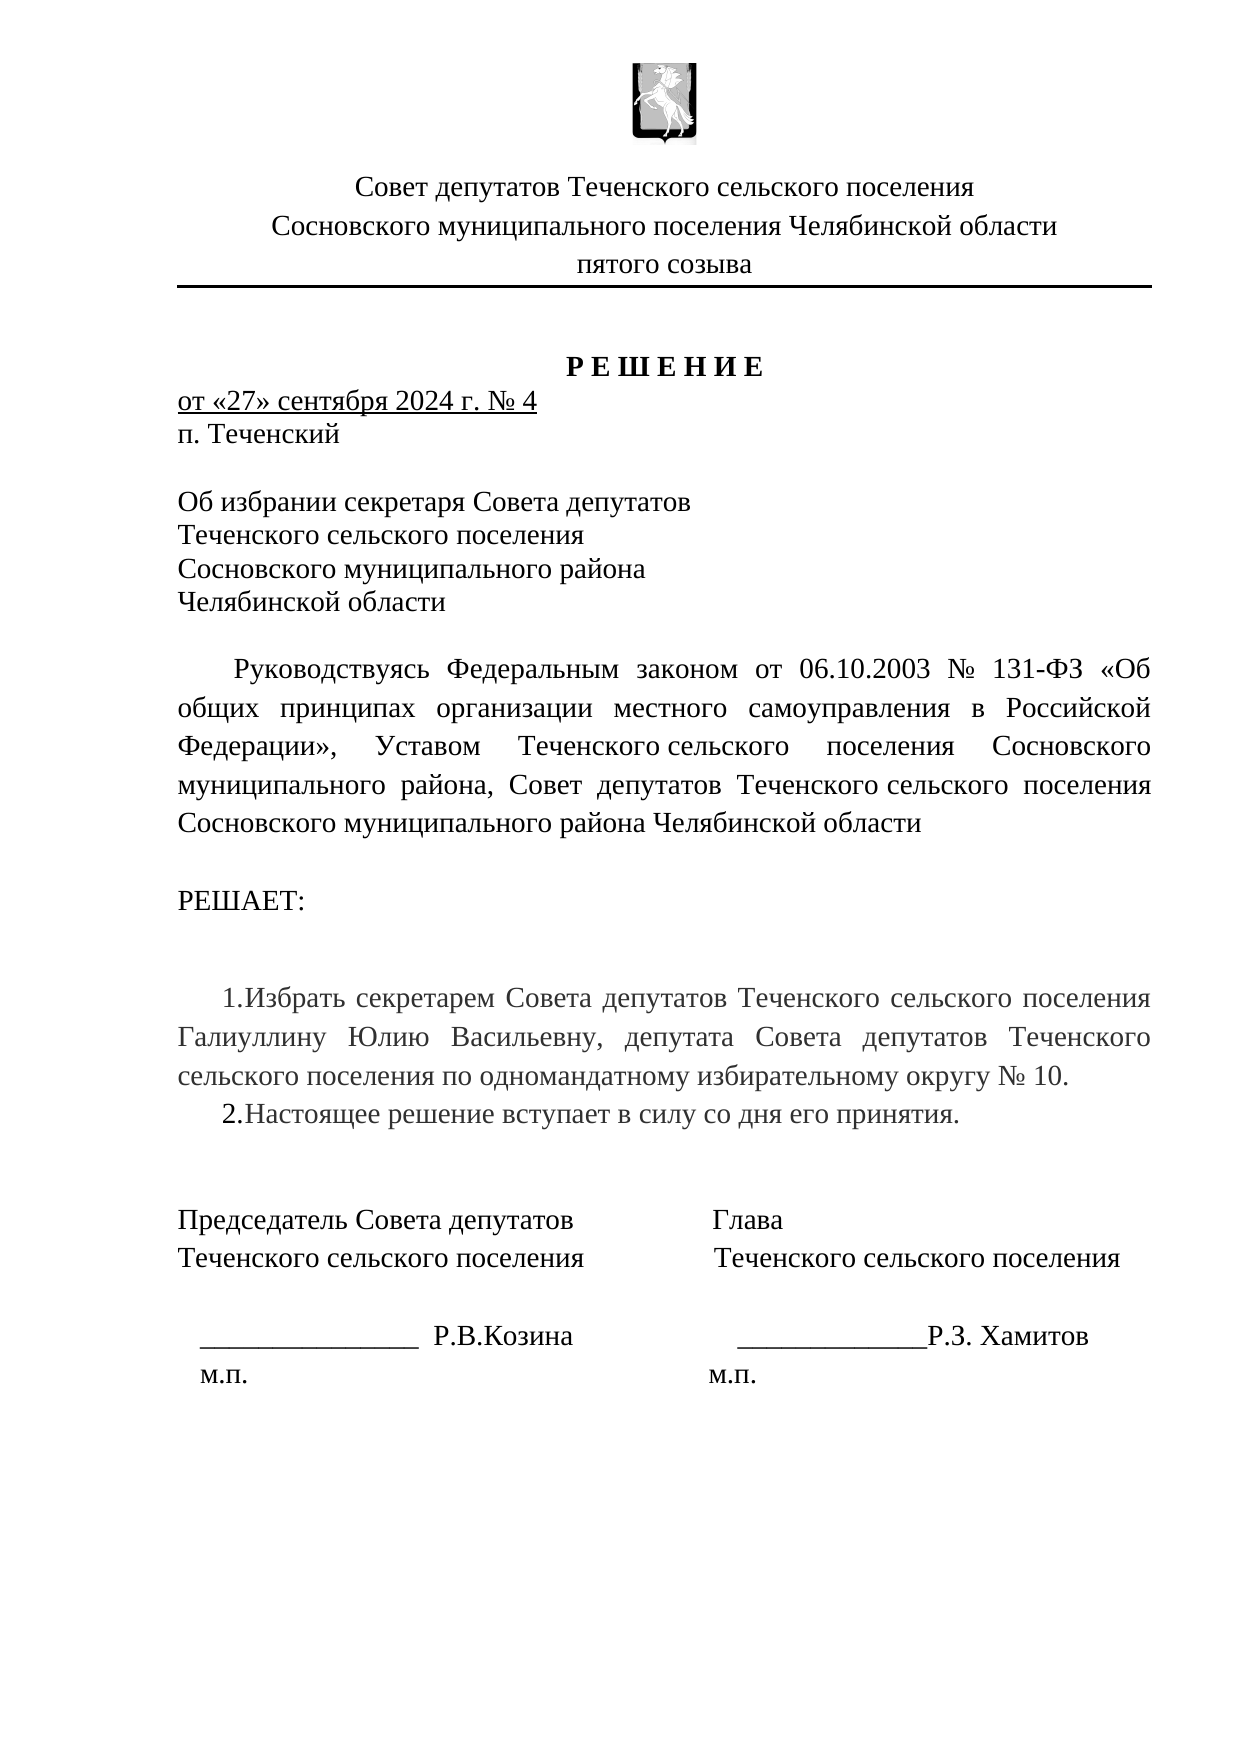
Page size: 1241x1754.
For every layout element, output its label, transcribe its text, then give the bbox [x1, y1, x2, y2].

text Об избрании секретаря Совета депутатов [177, 484, 1152, 517]
text Теченского сельского поселения Теченского сельского поселения [177, 1240, 1152, 1274]
text Руководствуясь Федеральным законом от 06.10.2003 № 131-ФЗ «Об общих принципах организации местного самоуправления в Российской Федерации», Уставом Теченского сельского поселения Сосновского муниципального района, Совет депутатов Теченского сельского поселения Сосновского муниципального района Челябинской области [177, 651, 1152, 839]
text пятого созыва [177, 246, 1152, 280]
table_header _____________Р.З. Хамитов м.п. [631, 1279, 1186, 1394]
text от «27» сентября 2024 г. № 4 [177, 383, 1152, 417]
text п. Теченский [177, 417, 1152, 450]
text Сосновского муниципального поселения Челябинской области [177, 208, 1152, 241]
list Настоящее решение вступает в силу со дня его принятия. [177, 1096, 1152, 1130]
picture [632, 63, 697, 145]
title Председатель Совета депутатов Глава [177, 1202, 1152, 1235]
text РЕШАЕТ: [177, 883, 1152, 916]
title Теченского сельского поселения [177, 517, 1152, 551]
text Совет депутатов Теченского сельского поселения [177, 169, 1152, 203]
list Избрать секретарем Совета депутатов Теченского сельского поселения Галиуллину Юлию Васильевну, депутата Совета депутатов Теченского сельского поселения по одномандатному избирательному округу № 10. [177, 981, 1152, 1091]
text Р Е Ш Е Н И Е [177, 349, 1152, 383]
text Сосновского муниципального района [177, 551, 1152, 584]
text Челябинской области [177, 584, 1152, 618]
table_header _______________ Р.В.Козина м.п. [189, 1279, 631, 1394]
